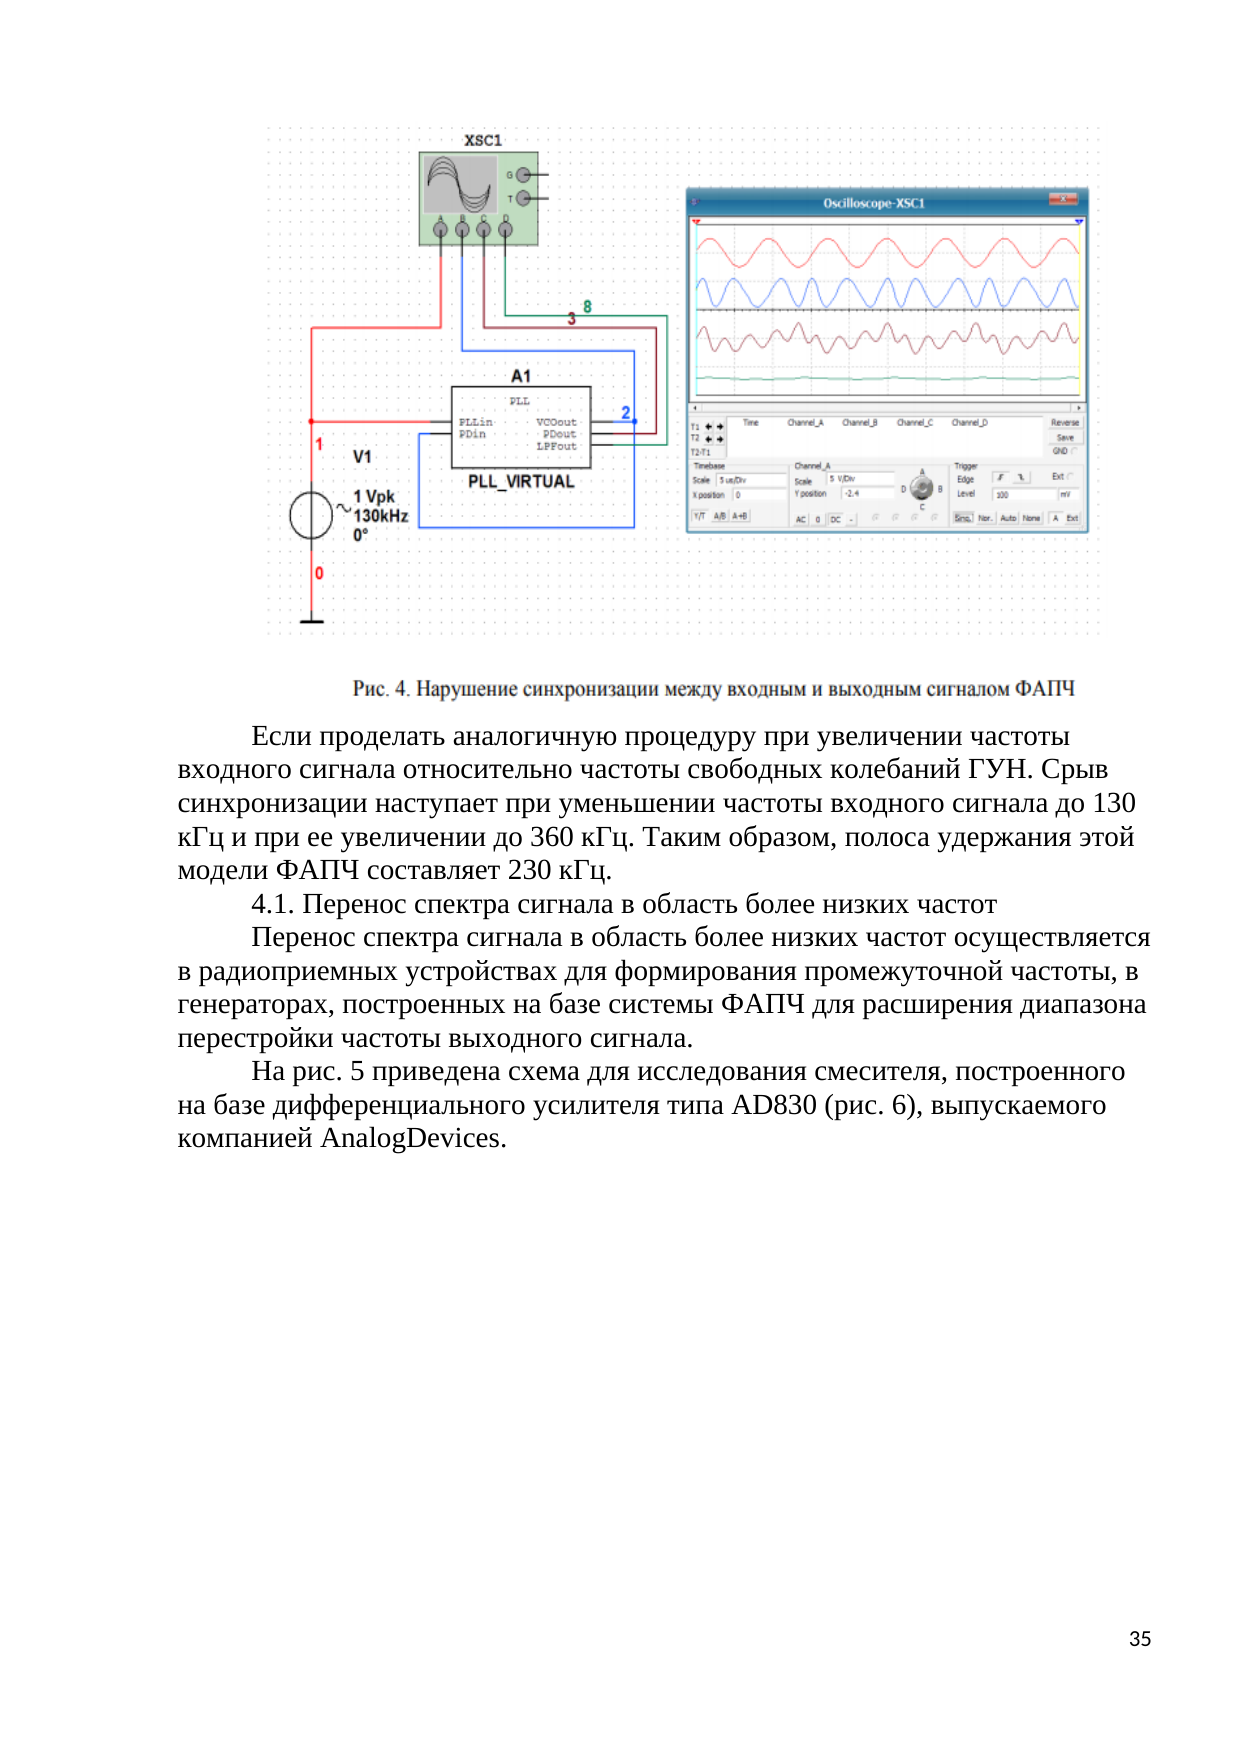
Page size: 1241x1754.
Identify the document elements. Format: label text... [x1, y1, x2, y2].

text Если проделать аналогичную процедуру при увеличении частоты входного сигнала относительно частоты свободных колебаний ГУН. Срыв синхронизации наступает при уменьшении частоты входного сигнала до 130 кГц и при ее увеличении до 360 кГц. Таким образом, полоса удержания этой модели ФАПЧ составляет 230 кГц. [177, 718, 1152, 886]
text 4.1. Перенос спектра сигнала в область более низких частот [177, 886, 1152, 919]
text На рис. 5 приведена схема для исследования смесителя, построенного на базе дифференциального усилителя типа AD830 (рис. 6), выпускаемого компанией AnalogDevices. [177, 1053, 1152, 1154]
text Перенос спектра сигнала в область более низких частот осуществляется в радиоприемных устройствах для формирования промежуточной частоты, в генераторах, построенных на базе системы ФАПЧ для расширения диапазона перестройки частоты выходного сигнала. [177, 919, 1152, 1053]
picture [251, 118, 1119, 719]
